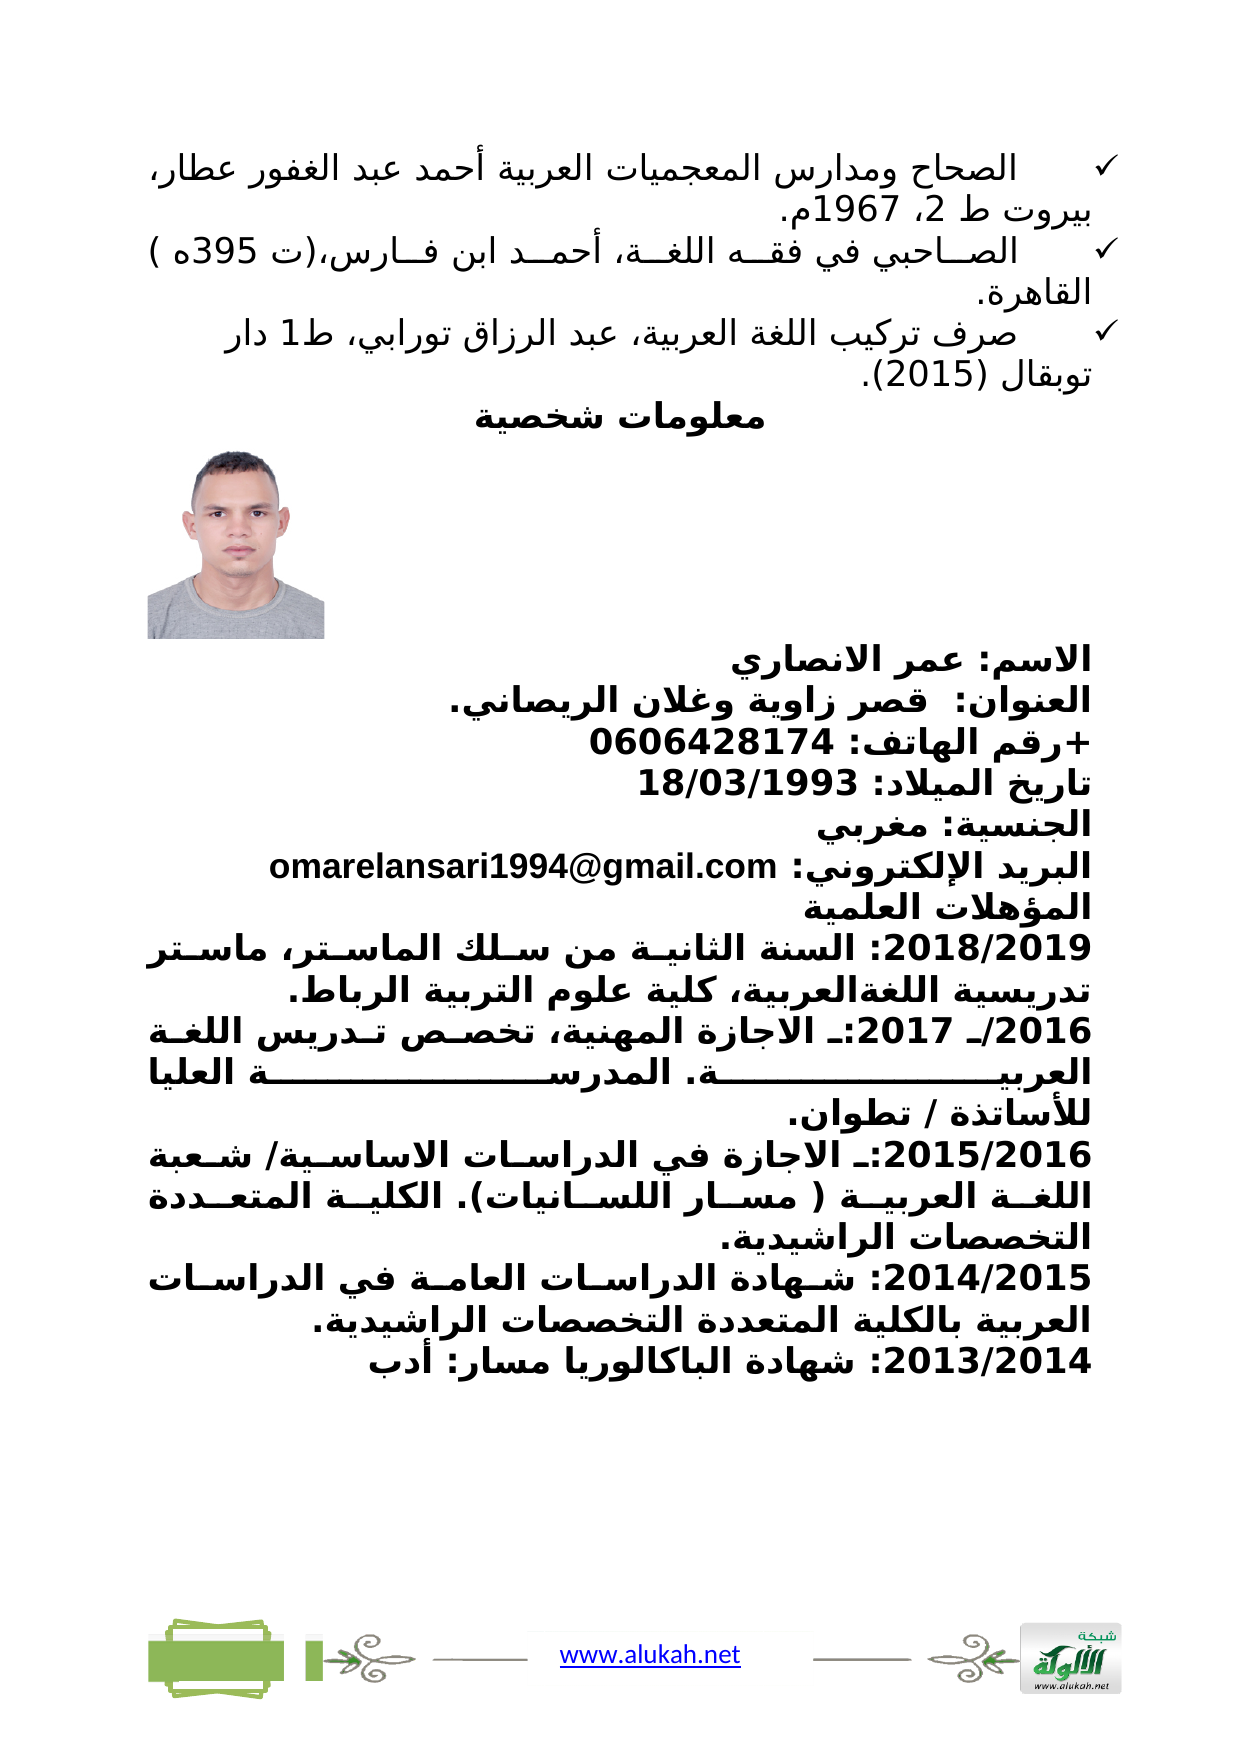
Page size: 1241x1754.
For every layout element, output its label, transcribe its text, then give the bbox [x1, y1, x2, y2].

picture [146, 1619, 1122, 1701]
text معلومات شخصية [148, 395, 1093, 436]
text 2016/ 2017: الاجازة المهنية، تخصص تدريس اللغة العربية. المدرسة العليا للأساتذة / تطوان. [148, 1010, 1093, 1134]
text 2018/2019: السنة الثانية من سلك الماستر، ماستر تدريسية اللغةالعربية، كلية علوم التربية الرباط. [148, 928, 1093, 1010]
text 2015/2016: الاجازة في الدراسات الاساسية/ شعبة اللغة العربية ( مسار اللسانيات). الكلية المتعددة التخصصات الراشيدية. [148, 1134, 1093, 1258]
text 2014/2015: شهادة الدراسات العامة في الدراسات العربية بالكلية المتعددة التخصصات الراشيدية. [148, 1258, 1093, 1340]
list صرف تركيب اللغة العربية، عبد الرزاق تورابي، ط1 دار توبقال (2015). [148, 313, 1093, 395]
text الاسم: عمر الانصاري العنوان: قصر زاوية وغلان الريصاني. +رقم الهاتف: 0606428174 تاريخ الميلاد: 18/03/1993 الجنسية: مغربي [148, 639, 1093, 845]
list الصاحبي في فقه اللغة، أحمد ابن فارس،(ت 395ه ) القاهرة. [148, 230, 1093, 313]
text البريد الإلكتروني: omarelansari1994@gmail.com المؤهلات العلمية [148, 845, 1093, 928]
list الصحاح ومدارس المعجميات العربية أحمد عبد الغفور عطار، بيروت ط 2، 1967م. [148, 148, 1093, 230]
text 2013/2014: شهادة الباكالوريا مسار: أدب [148, 1340, 1093, 1382]
picture [147, 436, 325, 639]
